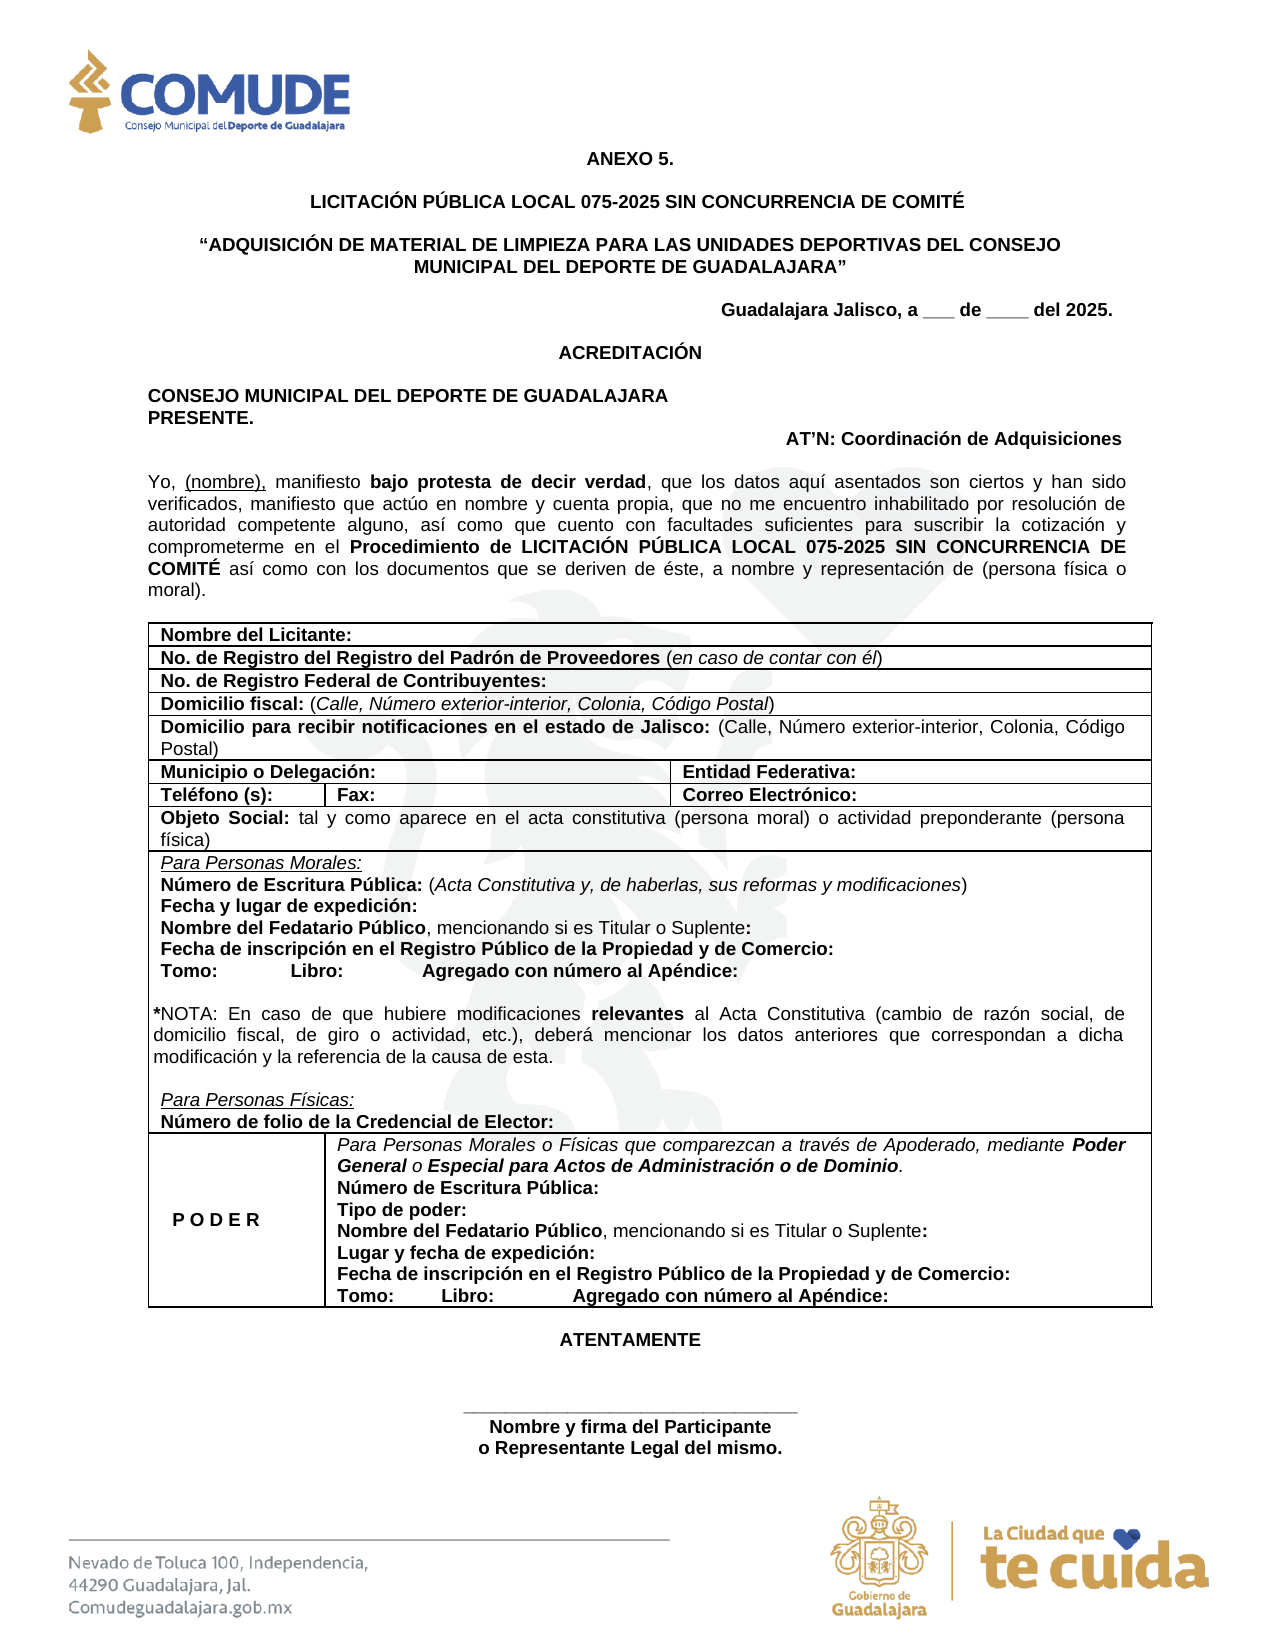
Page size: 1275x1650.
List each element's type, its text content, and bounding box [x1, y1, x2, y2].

table_cell Para Personas Morales: Número de Escritura Pública: (Acta Constitutiva y, de haberlas, sus reformas y modificaciones) Fecha y lugar de expedición: Nombre del Fedatario Público, mencionando si es Titular o Suplente: Fecha de inscripción en el Registro Público de la Propiedad y de Comercio: Tomo: Libro: Agregado con número al Apéndice: *NOTA: En caso de que hubiere modificaciones relevantes al Acta Constitutiva (cambio de razón social, de domicilio fiscal, de giro o actividad, etc.), deberá mencionar los datos anteriores que correspondan a dicha modificación y la referencia de la causa de esta. Para Personas Físicas: Número de folio de la Credencial de Elector: [149, 852, 1151, 1132]
text ACREDITACIÓN [148, 342, 1113, 363]
table_cell No. de Registro del Registro del Padrón de Proveedores (en caso de contar con él) [149, 647, 1151, 668]
table_cell P O D E R [149, 1134, 324, 1306]
table_cell Fax: [326, 784, 670, 806]
table_cell No. de Registro Federal de Contribuyentes: [149, 670, 1151, 691]
table_cell Domicilio fiscal: (Calle, Número exterior-interior, Colonia, Código Postal) [149, 693, 1151, 714]
text CONSEJO MUNICIPAL DEL DEPORTE DE GUADALAJARA [148, 385, 1113, 406]
table_cell Para Personas Morales o Físicas que comparezcan a través de Apoderado, mediante Poder General o Especial para Actos de Administración o de Dominio. Número de Escritura Pública: Tipo de poder: Nombre del Fedatario Público, mencionando si es Titular o Suplente: Lugar y fecha de expedición: Fecha de inscripción en el Registro Público de la Propiedad y de Comercio: Tomo: Libro: Agregado con número al Apéndice: [326, 1134, 1151, 1306]
text Guadalajara Jalisco, a ___ de ____ del 2025. [148, 299, 1113, 320]
text ________________________________ [148, 1394, 1113, 1416]
text Nombre y firma del Participante [148, 1416, 1113, 1437]
text o Representante Legal del mismo. [148, 1437, 1113, 1459]
table_cell Teléfono (s): [149, 784, 324, 806]
text ATENTAMENTE [148, 1329, 1113, 1351]
text LICITACIÓN PÚBLICA LOCAL 075-2025 SIN CONCURRENCIA DE COMITÉ [148, 191, 1127, 212]
table_cell Domicilio para recibir notificaciones en el estado de Jalisco: (Calle, Número exterior-interior, Colonia, Código Postal) [149, 716, 1151, 759]
table_cell Correo Electrónico: [671, 784, 1151, 806]
table_cell Municipio o Delegación: [149, 761, 670, 782]
picture [5, 5, 1273, 1646]
text “ADQUISICIÓN DE MATERIAL DE LIMPIEZA PARA LAS UNIDADES DEPORTIVAS DEL CONSEJO MUNICIPAL DEL DEPORTE DE GUADALAJARA” [148, 234, 1113, 277]
table_cell Entidad Federativa: [671, 761, 1151, 782]
text Yo, (nombre), manifiesto bajo protesta de decir verdad, que los datos aquí asentados son ciertos y han sido verificados, manifiesto que actúo en nombre y cuenta propia, que no me encuentro inhabilitado por resolución de autoridad competente alguno, así como que cuento con facultades suficientes para suscribir la cotización y comprometerme en el Procedimiento de LICITACIÓN PÚBLICA LOCAL 075-2025 SIN CONCURRENCIA DE COMITÉ así como con los documentos que se deriven de éste, a nombre y representación de (persona física o moral). [148, 471, 1127, 601]
text PRESENTE. [148, 406, 1113, 428]
text ANEXO 5. [148, 148, 1113, 169]
table_cell Objeto Social: tal y como aparece en el acta constitutiva (persona moral) o actividad preponderante (persona física) [149, 807, 1151, 850]
text AT’N: Coordinación de Adquisiciones [148, 428, 1122, 449]
table_header Nombre del Licitante: [149, 624, 1151, 645]
